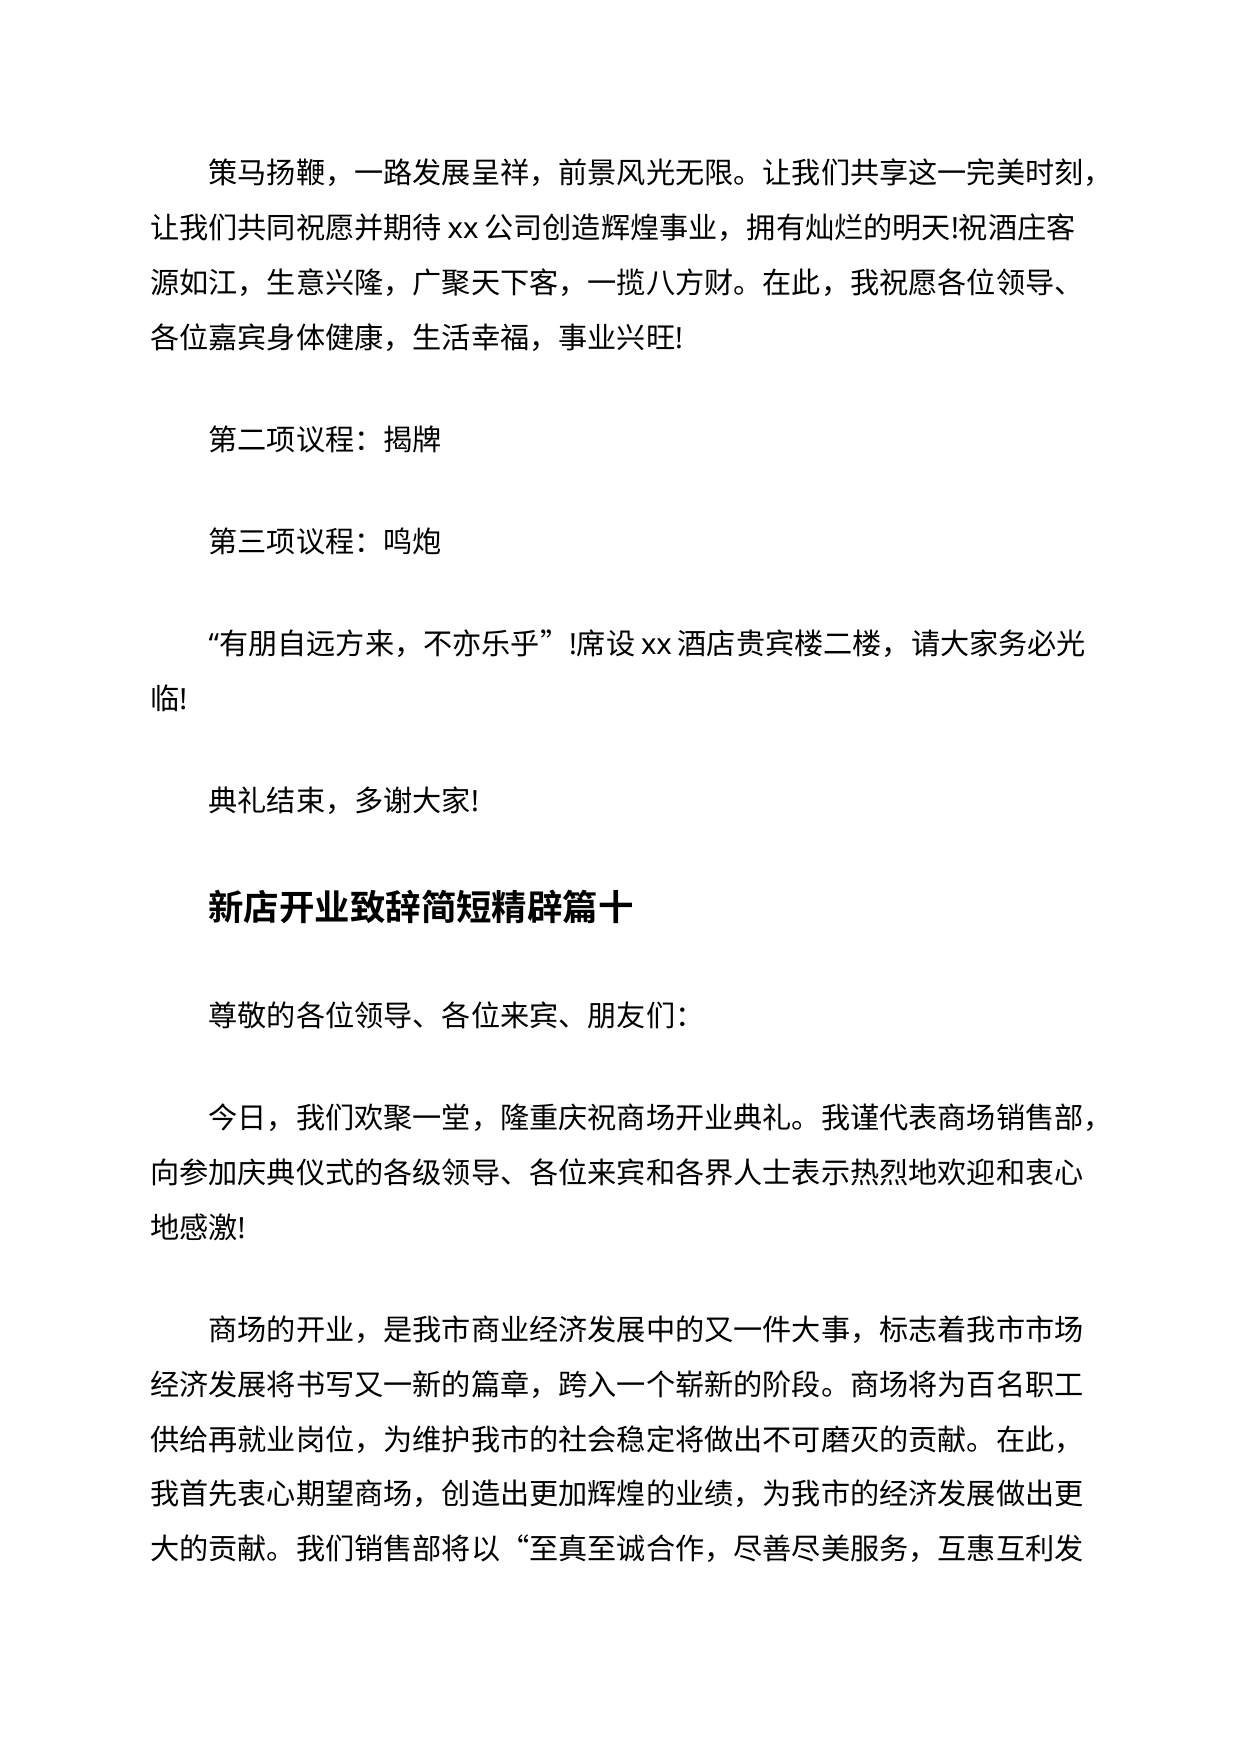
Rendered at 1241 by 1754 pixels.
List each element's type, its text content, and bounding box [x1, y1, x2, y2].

text 新店开业致辞简短精辟篇十 [150, 879, 1090, 931]
text 第三项议程：鸣炮 [150, 518, 1090, 561]
text 尊敬的各位领导、各位来宾、朋友们： [150, 993, 1090, 1035]
text 典礼结束，多谢大家! [150, 777, 1090, 820]
text 第二项议程：揭牌 [150, 417, 1090, 459]
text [150, 1306, 1090, 1568]
text 策马扬鞭，一路发展呈祥，前景风光无限。让我们共享这一完美时刻，让我们共同祝愿并期待xx公司创造辉煌事业，拥有灿烂的明天!祝酒庄客源如江，生意兴隆，广聚天下客，一揽八方财。在此，我祝愿各位领导、各位嘉宾身体健康，生活幸福，事业兴旺! [150, 150, 1090, 357]
text 今日，我们欢聚一堂，隆重庆祝商场开业典礼。我谨代表商场销售部，向参加庆典仪式的各级领导、各位来宾和各界人士表示热烈地欢迎和衷心地感激! [150, 1094, 1090, 1247]
text “有朋自远方来，不亦乐乎”!席设xx酒店贵宾楼二楼，请大家务必光临! [150, 620, 1090, 718]
